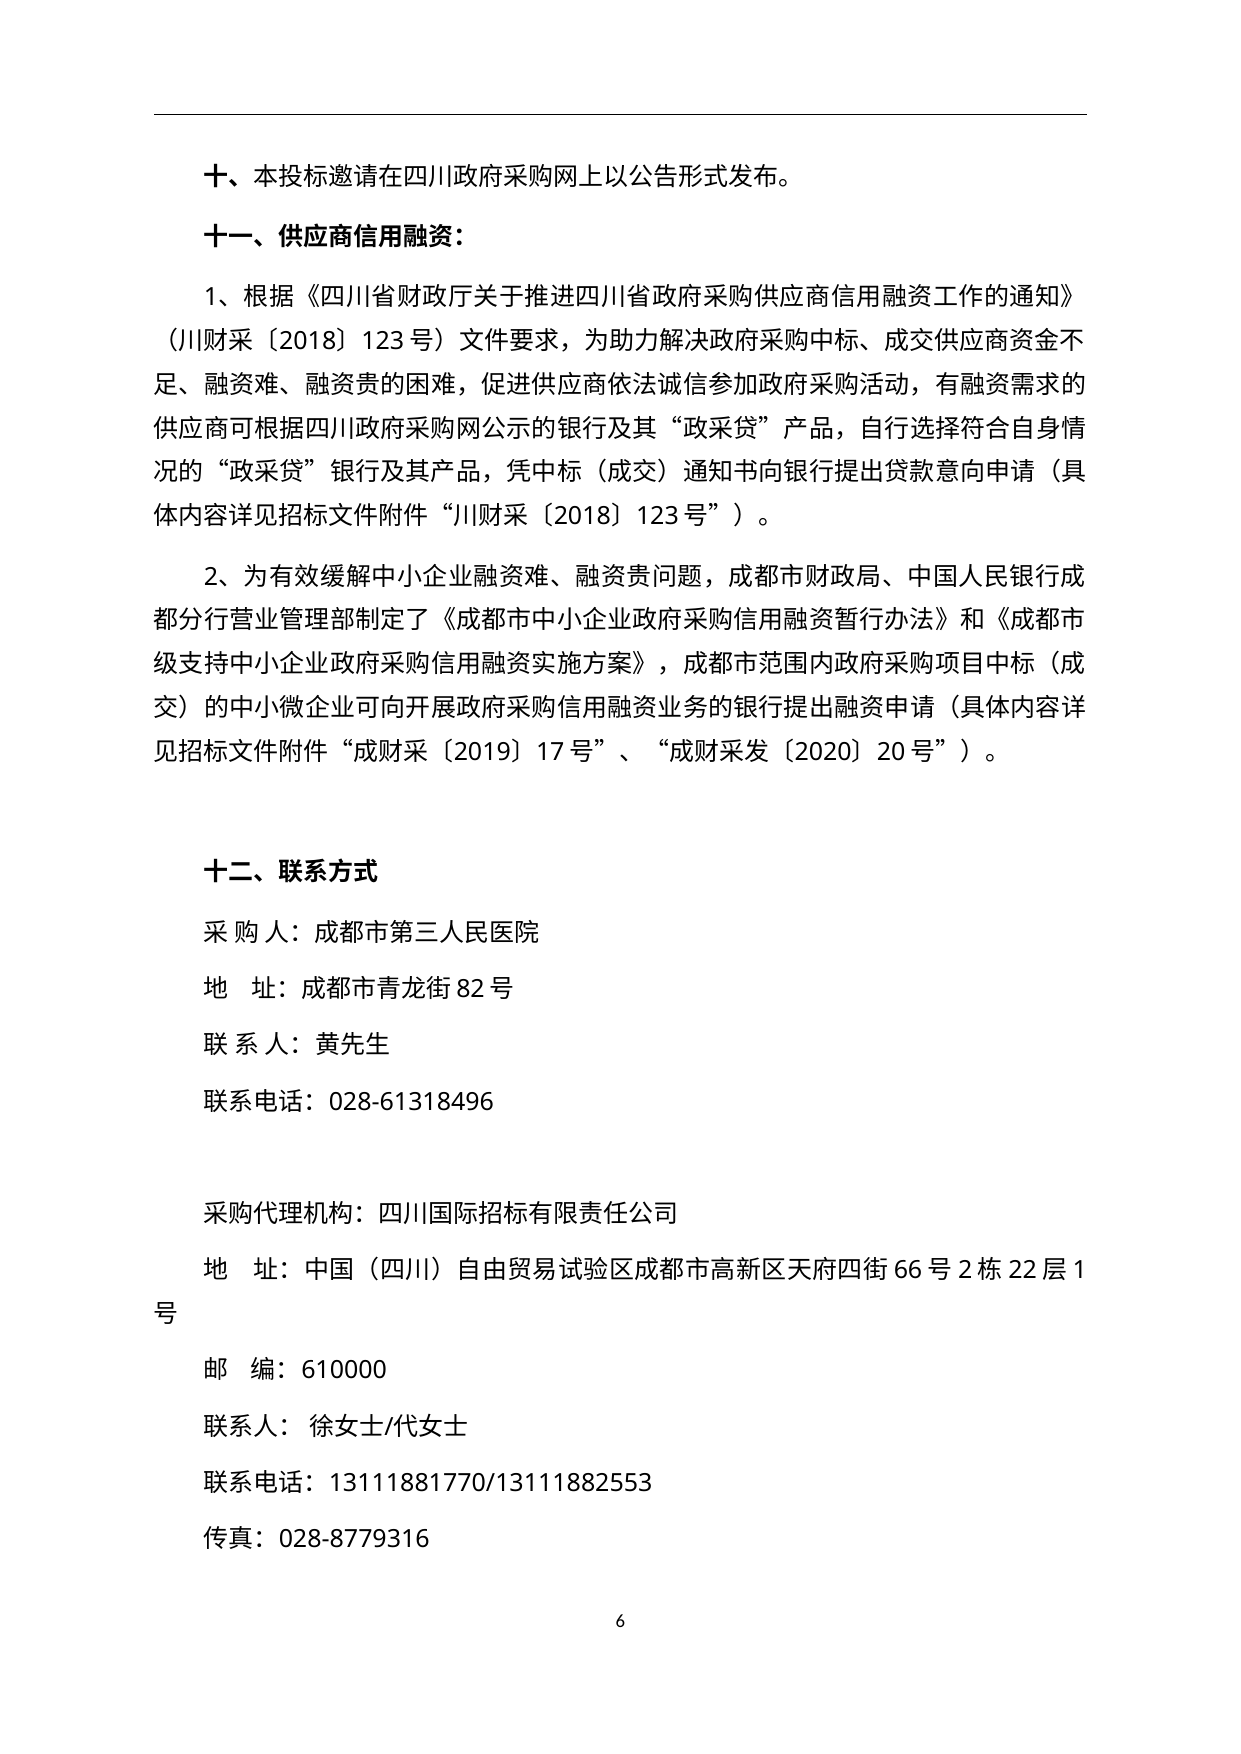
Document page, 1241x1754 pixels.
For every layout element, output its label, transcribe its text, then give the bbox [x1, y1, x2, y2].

text 传真：028-8779316 [153, 1512, 1087, 1556]
text 联系电话：028-61318496 [153, 1075, 1087, 1119]
text 邮 编：610000 [153, 1344, 1087, 1387]
text 十一、供应商信用融资： [153, 210, 1087, 254]
text 十二、联系方式 [153, 846, 1087, 889]
text 地 址：成都市青龙街82号 [153, 962, 1087, 1006]
text 2、为有效缓解中小企业融资难、融资贵问题，成都市财政局、中国人民银行成都分行营业管理部制定了《成都市中小企业政府采购信用融资暂行办法》和《成都市级支持中小企业政府采购信用融资实施方案》，成都市范围内政府采购项目中标（成交）的中小微企业可向开展政府采购信用融资业务的银行提出融资申请（具体内容详见招标文件附件“成财采〔2019〕17号”、“成财采发〔2020〕20号”）。 [153, 550, 1087, 769]
text 地 址：中国（四川）自由贸易试验区成都市高新区天府四街66号2栋22层1号 [153, 1244, 1087, 1331]
text 联 系 人：黄先生 [153, 1019, 1087, 1062]
text 联系电话：13111881770/13111882553 [153, 1456, 1087, 1500]
text 采购代理机构：四川国际招标有限责任公司 [153, 1187, 1087, 1231]
text 1、根据《四川省财政厅关于推进四川省政府采购供应商信用融资工作的通知》（川财采〔2018〕123号）文件要求，为助力解决政府采购中标、成交供应商资金不足、融资难、融资贵的困难，促进供应商依法诚信参加政府采购活动，有融资需求的供应商可根据四川政府采购网公示的银行及其“政采贷”产品，自行选择符合自身情况的“政采贷”银行及其产品，凭中标（成交）通知书向银行提出贷款意向申请（具体内容详见招标文件附件“川财采〔2018〕123号”）。 [153, 271, 1087, 533]
text 十、本投标邀请在四川政府采购网上以公告形式发布。 [153, 150, 1087, 194]
text 采 购 人：成都市第三人民医院 [153, 906, 1087, 950]
text 联系人： 徐女士/代女士 [153, 1400, 1087, 1444]
